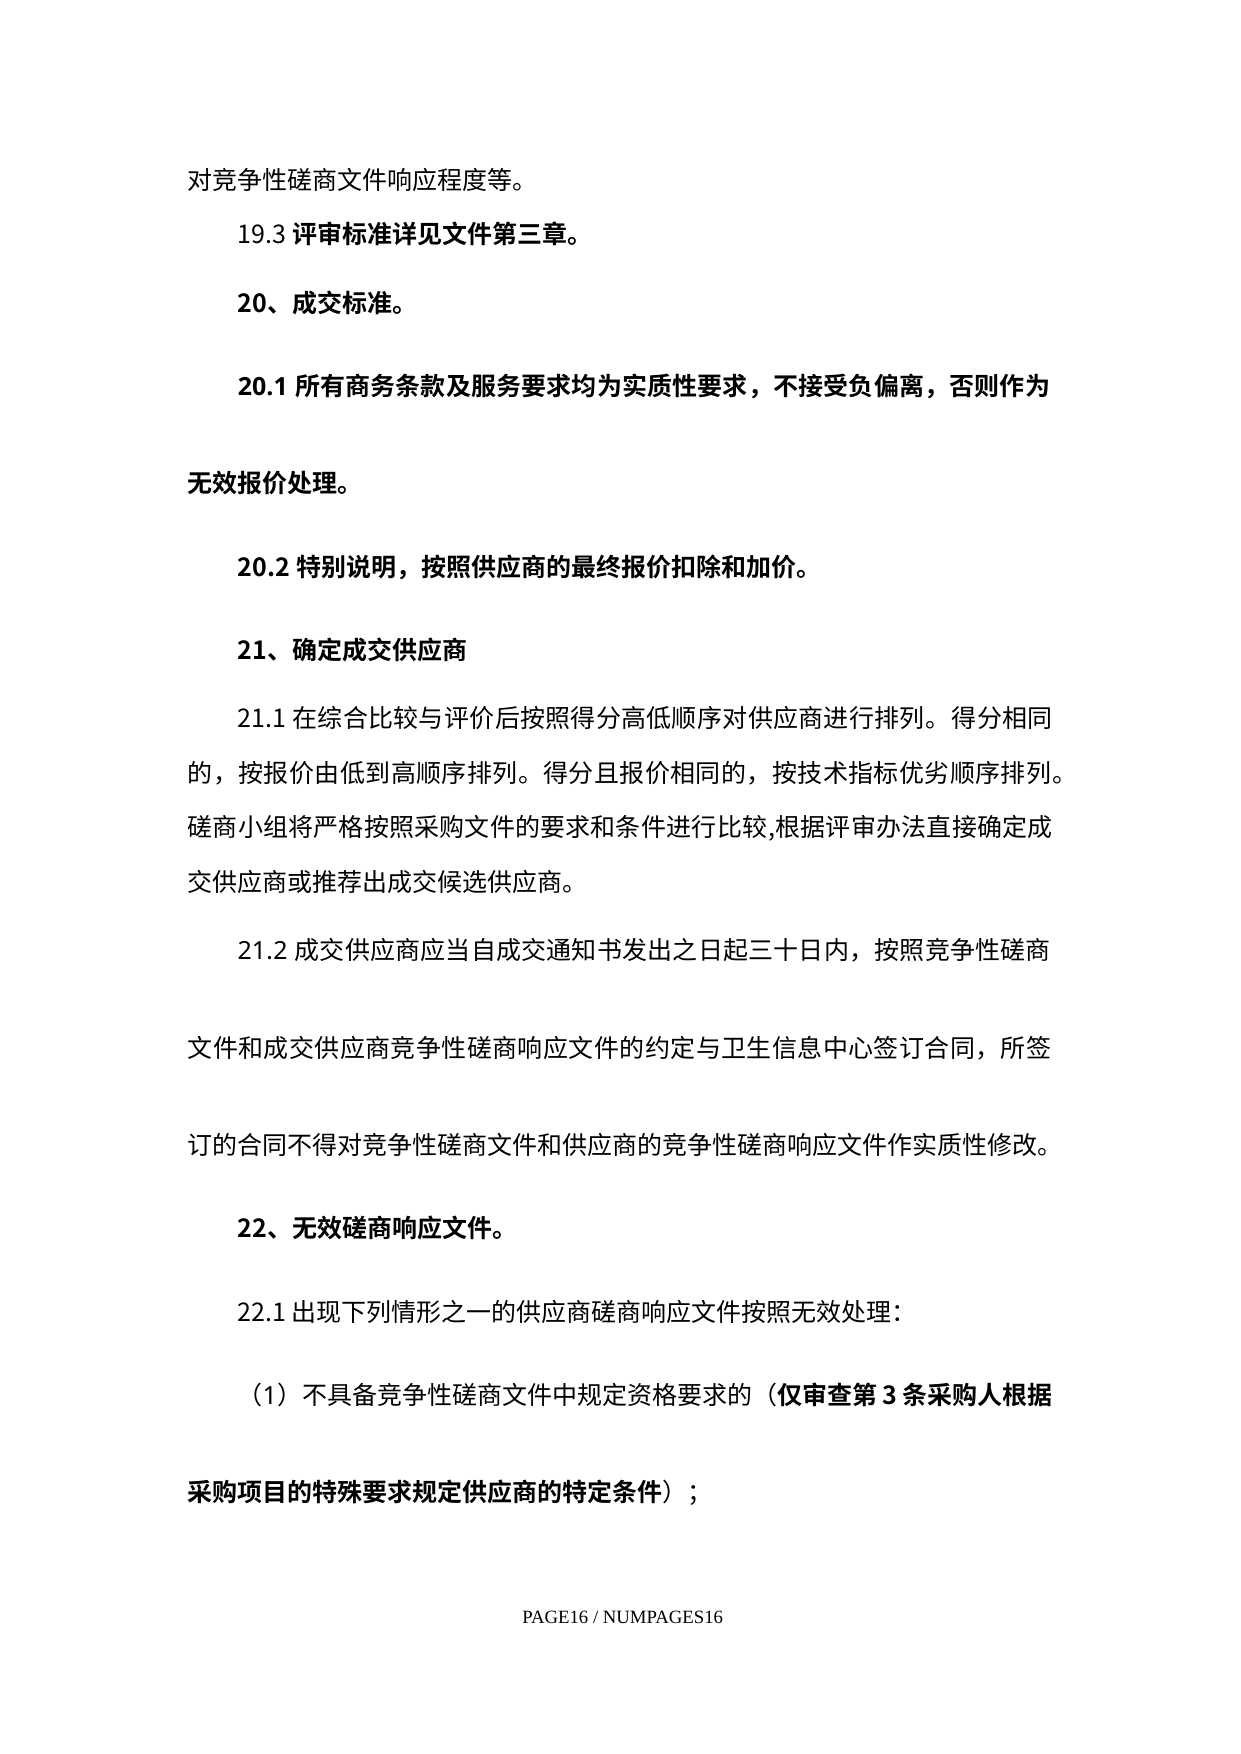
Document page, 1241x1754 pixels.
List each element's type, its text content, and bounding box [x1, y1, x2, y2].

text 20、成交标准。 [187, 269, 1053, 334]
text 20.2 特别说明，按照供应商的最终报价扣除和加价。 [187, 533, 1053, 598]
text 19.3 评审标准详见文件第三章。 [187, 214, 1053, 251]
text （1）不具备竞争性磋商文件中规定资格要求的（仅审查第3条采购人根据采购项目的特殊要求规定供应商的特定条件）； [187, 1361, 1053, 1523]
text 21.2 成交供应商应当自成交通知书发出之日起三十日内，按照竞争性磋商文件和成交供应商竞争性磋商响应文件的约定与卫生信息中心签订合同，所签订的合同不得对竞争性磋商文件和供应商的竞争性磋商响应文件作实质性修改。 [187, 916, 1053, 1176]
text 22、无效磋商响应文件。 [187, 1194, 1053, 1259]
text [187, 160, 1053, 196]
text 22.1 出现下列情形之一的供应商磋商响应文件按照无效处理： [187, 1278, 1053, 1343]
text 21、确定成交供应商 [187, 616, 1053, 681]
text 21.1 在综合比较与评价后按照得分高低顺序对供应商进行排列。得分相同的，按报价由低到高顺序排列。得分且报价相同的，按技术指标优劣顺序排列。磋商小组将严格按照采购文件的要求和条件进行比较,根据评审办法直接确定成交供应商或推荐出成交候选供应商。 [187, 699, 1053, 898]
text 20.1 所有商务条款及服务要求均为实质性要求，不接受负偏离，否则作为无效报价处理。 [187, 352, 1053, 514]
